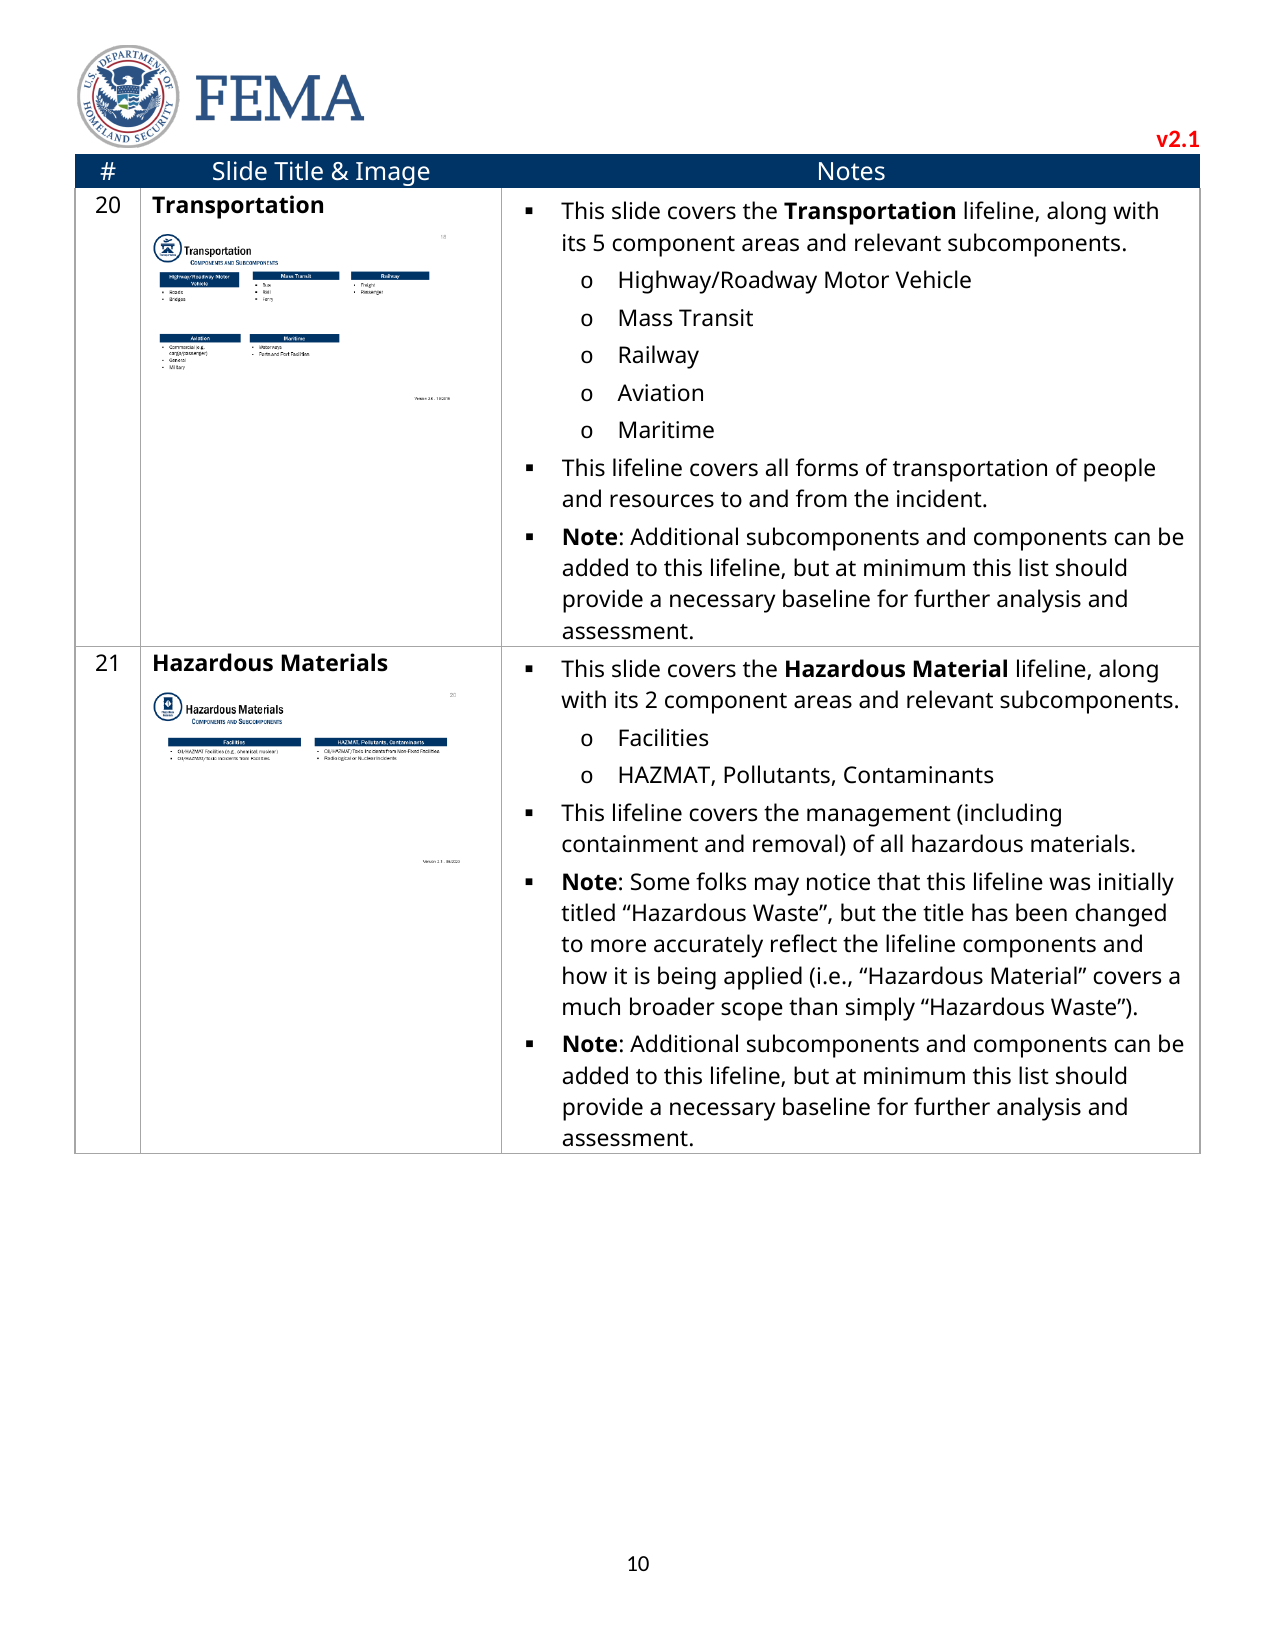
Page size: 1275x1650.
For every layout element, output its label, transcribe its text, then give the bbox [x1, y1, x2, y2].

table_cell 21 [76, 647, 140, 1153]
table_header # [75, 154, 141, 188]
table_cell This slide covers the Transportation lifeline, along with its 5 component areas and relevant subcomponents. Highway/Roadway Motor Vehicle Mass Transit Railway Aviation Maritime This lifeline covers all forms of transportation of people and resources to and from the incident. Note: Additional subcomponents and components can be added to this lifeline, but at minimum this list should provide a necessary baseline for further analysis and assessment. [502, 188, 1199, 646]
table_header Notes [502, 154, 1200, 188]
table_cell This slide covers the Hazardous Material lifeline, along with its 2 component areas and relevant subcomponents. Facilities HAZMAT, Pollutants, Contaminants This lifeline covers the management (including containment and removal) of all hazardous materials. Note: Some folks may notice that this lifeline was initially titled “Hazardous Waste”, but the title has been changed to more accurately reflect the lifeline components and how it is being applied (i.e., “Hazardous Material” covers a much broader scope than simply “Hazardous Waste”). Note: Additional subcomponents and components can be added to this lifeline, but at minimum this list should provide a necessary baseline for further analysis and assessment. [502, 647, 1199, 1153]
picture [151, 690, 462, 865]
table_cell 20 [76, 188, 140, 646]
picture [151, 232, 452, 402]
table_header Slide Title & Image [141, 154, 502, 188]
table_cell Hazardous Materials [141, 647, 501, 1153]
picture [75, 45, 365, 148]
table_cell Transportation [141, 188, 501, 646]
